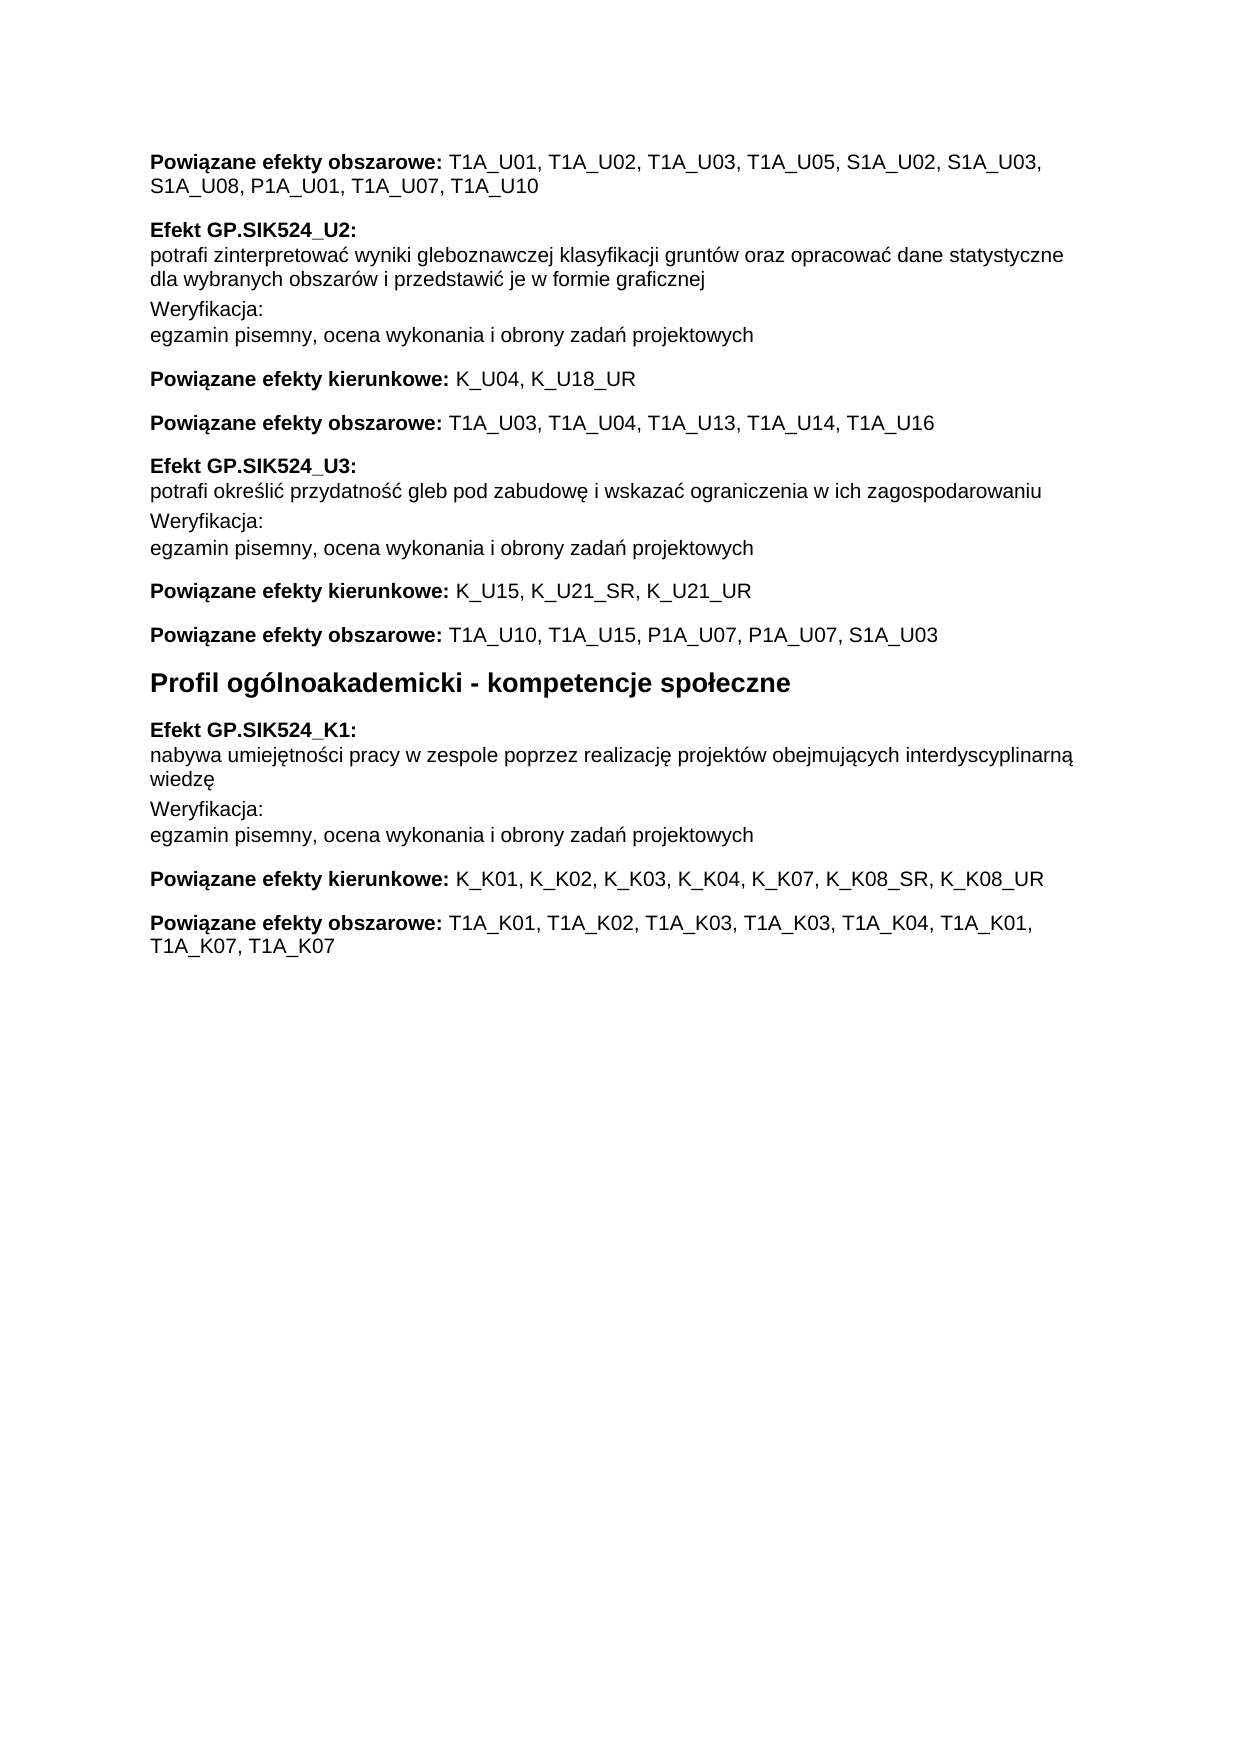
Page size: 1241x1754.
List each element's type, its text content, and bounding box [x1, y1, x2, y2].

text Powiązane efekty obszarowe: T1A_K01, T1A_K02, T1A_K03, T1A_K03, T1A_K04, T1A_K01, T1A_K07, T1A_K07 [150, 910, 1090, 958]
text egzamin pisemny, ocena wykonania i obrony zadań projektowych [150, 323, 1090, 347]
text nabywa umiejętności pracy w zespole poprzez realizację projektów obejmujących interdyscyplinarną wiedzę [150, 743, 1090, 791]
text Powiązane efekty obszarowe: T1A_U10, T1A_U15, P1A_U07, P1A_U07, S1A_U03 [150, 623, 1090, 647]
text Weryfikacja: [150, 297, 1090, 321]
text Efekt GP.SIK524_U2: [150, 218, 1090, 242]
subtitle Profil ogólnoakademicki - kompetencje społeczne [150, 667, 1090, 698]
text Powiązane efekty obszarowe: T1A_U01, T1A_U02, T1A_U03, T1A_U05, S1A_U02, S1A_U03, S1A_U08, P1A_U01, T1A_U07, T1A_U10 [150, 150, 1090, 198]
text Efekt GP.SIK524_U3: [150, 454, 1090, 478]
text Weryfikacja: [150, 509, 1090, 533]
text egzamin pisemny, ocena wykonania i obrony zadań projektowych [150, 535, 1090, 559]
text Powiązane efekty kierunkowe: K_K01, K_K02, K_K03, K_K04, K_K07, K_K08_SR, K_K08_UR [150, 867, 1090, 891]
text Powiązane efekty kierunkowe: K_U15, K_U21_SR, K_U21_UR [150, 579, 1090, 603]
text egzamin pisemny, ocena wykonania i obrony zadań projektowych [150, 823, 1090, 847]
text potrafi określić przydatność gleb pod zabudowę i wskazać ograniczenia w ich zagospodarowaniu [150, 479, 1090, 503]
text Efekt GP.SIK524_K1: [150, 718, 1090, 742]
text potrafi zinterpretować wyniki gleboznawczej klasyfikacji gruntów oraz opracować dane statystyczne dla wybranych obszarów i przedstawić je w formie graficznej [150, 243, 1090, 291]
text Powiązane efekty kierunkowe: K_U04, K_U18_UR [150, 367, 1090, 391]
text Powiązane efekty obszarowe: T1A_U03, T1A_U04, T1A_U13, T1A_U14, T1A_U16 [150, 410, 1090, 434]
text Weryfikacja: [150, 797, 1090, 821]
